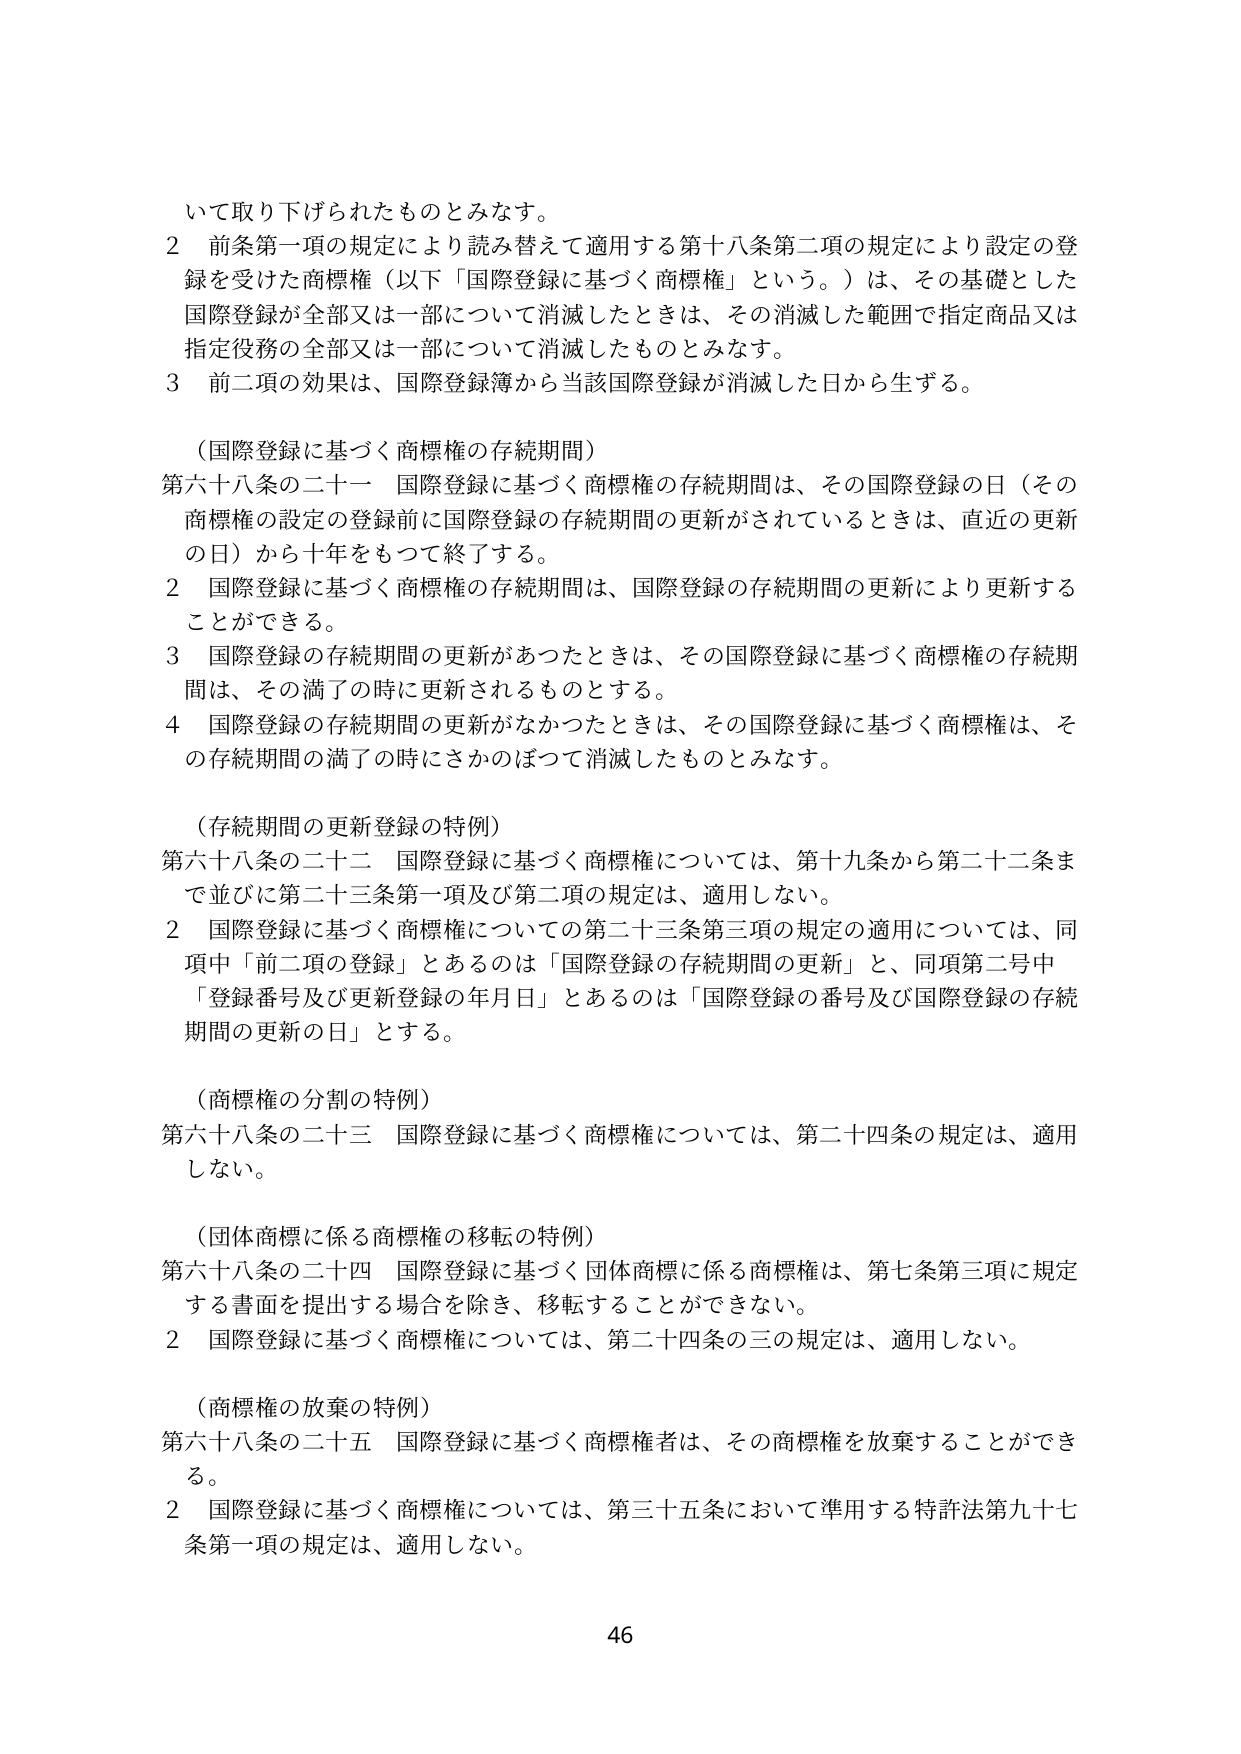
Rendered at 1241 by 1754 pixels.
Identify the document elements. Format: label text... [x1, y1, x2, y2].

text 第六十八条の二十四 国際登録に基づく団体商標に係る商標権は、第七条第三項に規定する書面を提出する場合を除き、移転することができない。 [161, 1253, 1079, 1321]
text （国際登録に基づく商標権の存続期間） [184, 433, 1079, 467]
text 第六十八条の二十五 国際登録に基づく商標権者は、その商標権を放棄することができる。 [161, 1424, 1079, 1492]
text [161, 194, 1079, 228]
text （団体商標に係る商標権の移転の特例） [184, 1219, 1079, 1253]
text ２ 国際登録に基づく商標権についての第二十三条第三項の規定の適用については、同項中「前二項の登録」とあるのは「国際登録の存続期間の更新」と、同項第二号中「登録番号及び更新登録の年月日」とあるのは「国際登録の番号及び国際登録の存続期間の更新の日」とする。 [161, 911, 1079, 1048]
text （商標権の放棄の特例） [184, 1389, 1079, 1424]
text （存続期間の更新登録の特例） [184, 809, 1079, 843]
text ３ 国際登録の存続期間の更新があつたときは、その国際登録に基づく商標権の存続期間は、その満了の時に更新されるものとする。 [161, 638, 1079, 706]
text ２ 国際登録に基づく商標権については、第三十五条において準用する特許法第九十七条第一項の規定は、適用しない。 [161, 1492, 1079, 1560]
text ２ 前条第一項の規定により読み替えて適用する第十八条第二項の規定により設定の登録を受けた商標権（以下「国際登録に基づく商標権」という。）は、その基礎とした国際登録が全部又は一部について消滅したときは、その消滅した範囲で指定商品又は指定役務の全部又は一部について消滅したものとみなす。 [161, 228, 1079, 364]
text 第六十八条の二十三 国際登録に基づく商標権については、第二十四条の規定は、適用しない。 [161, 1116, 1079, 1184]
text ２ 国際登録に基づく商標権の存続期間は、国際登録の存続期間の更新により更新することができる。 [161, 569, 1079, 638]
text ３ 前二項の効果は、国際登録簿から当該国際登録が消滅した日から生ずる。 [161, 364, 1079, 399]
text ２ 国際登録に基づく商標権については、第二十四条の三の規定は、適用しない。 [161, 1321, 1079, 1355]
text ４ 国際登録の存続期間の更新がなかつたときは、その国際登録に基づく商標権は、その存続期間の満了の時にさかのぼつて消滅したものとみなす。 [161, 706, 1079, 774]
text （商標権の分割の特例） [184, 1082, 1079, 1116]
text 第六十八条の二十一 国際登録に基づく商標権の存続期間は、その国際登録の日（その商標権の設定の登録前に国際登録の存続期間の更新がされているときは、直近の更新の日）から十年をもつて終了する。 [161, 467, 1079, 569]
text 第六十八条の二十二 国際登録に基づく商標権については、第十九条から第二十二条まで並びに第二十三条第一項及び第二項の規定は、適用しない。 [161, 843, 1079, 911]
